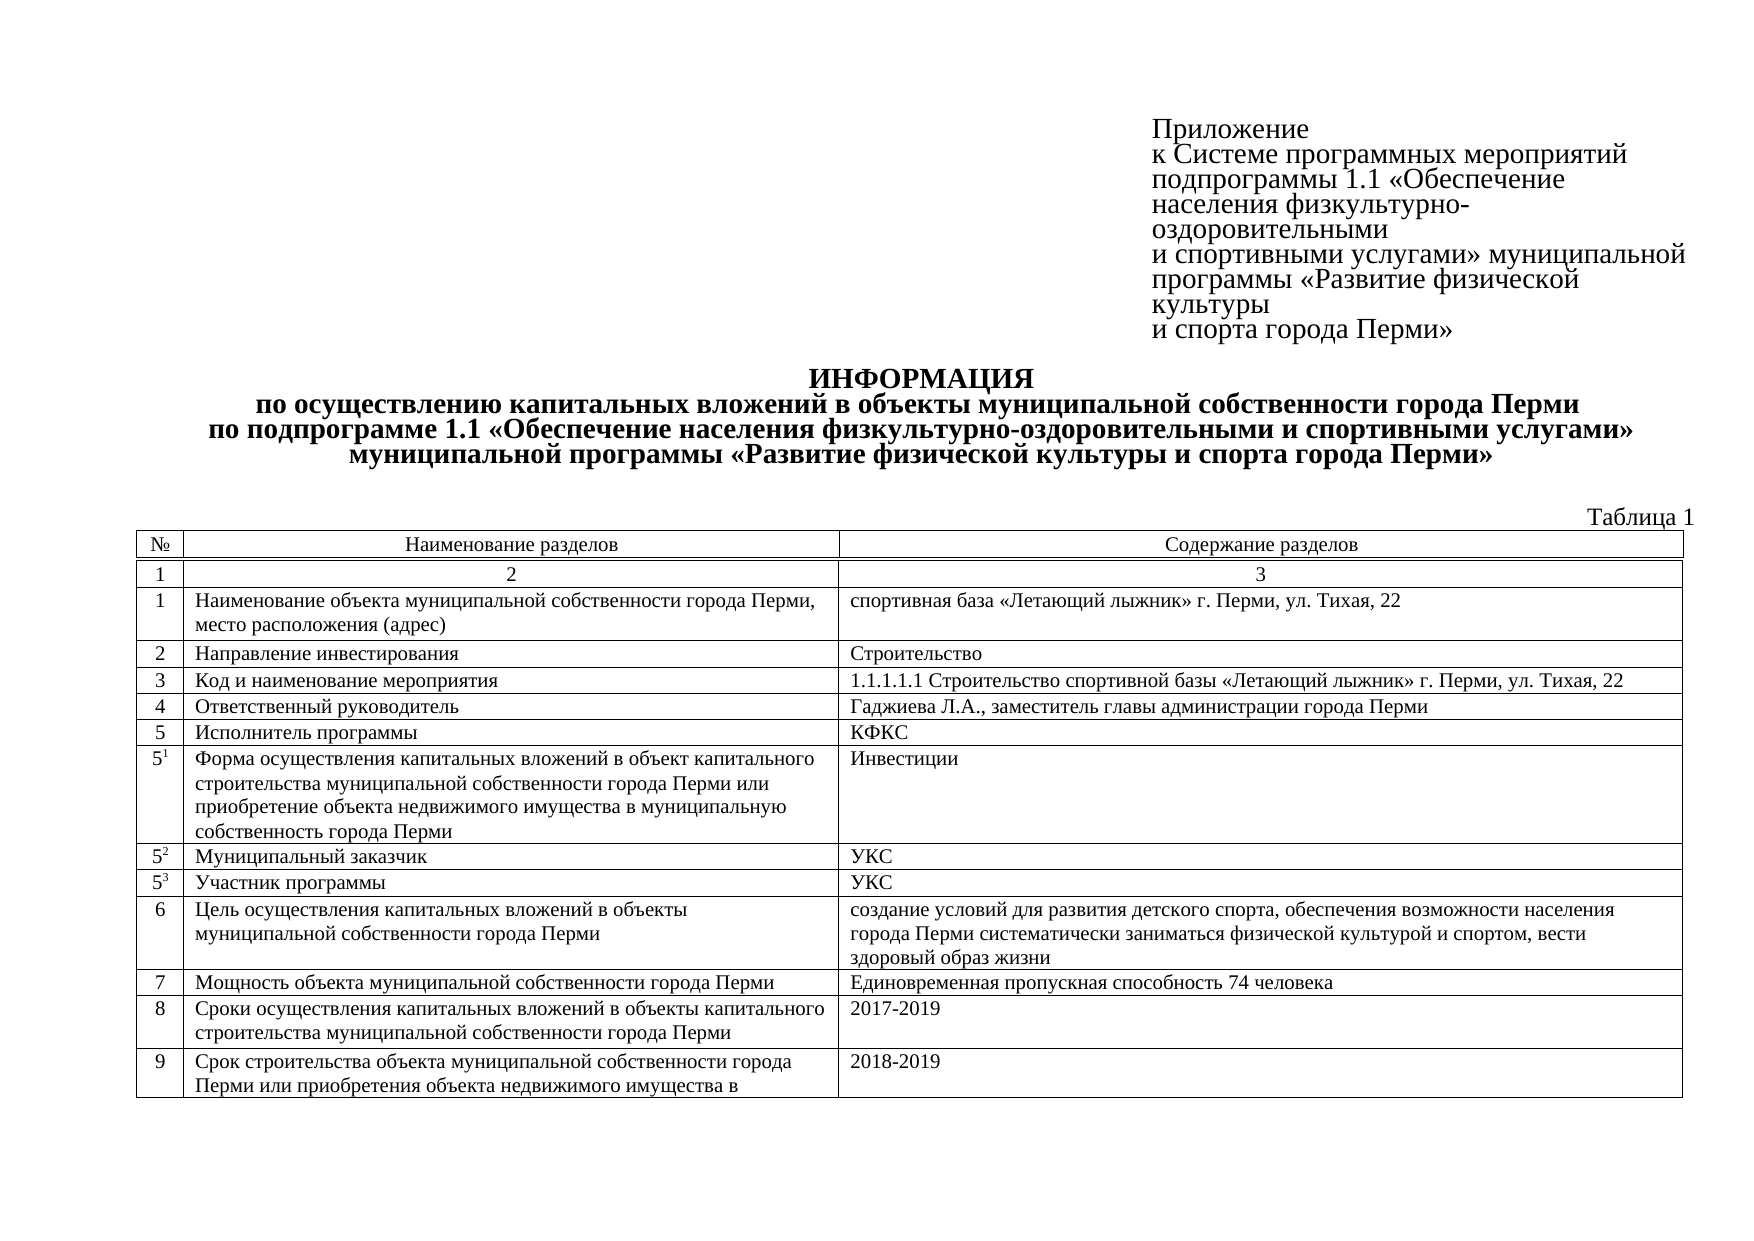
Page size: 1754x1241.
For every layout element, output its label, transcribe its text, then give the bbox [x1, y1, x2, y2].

table_cell Муниципальный заказчик [184, 844, 838, 869]
text и спортивными услугами» муниципальной [1152, 243, 1695, 268]
table_header Наименование разделов [184, 531, 839, 557]
table_cell Ответственный руководитель [184, 694, 838, 719]
table_cell 52 [137, 844, 183, 869]
table_cell 6 [137, 897, 183, 969]
table_cell УКС [839, 844, 1682, 869]
table_cell 1.1.1.1.1 Строительство спортивной базы «Летающий лыжник» г. Перми, ул. Тихая, 22 [839, 668, 1682, 693]
table_header Содержание разделов [840, 531, 1683, 557]
table_cell УКС [839, 870, 1682, 896]
table_cell Участник программы [184, 870, 838, 896]
table_cell 51 [137, 746, 183, 843]
table_cell 7 [137, 970, 183, 995]
table_cell 4 [137, 694, 183, 719]
table_cell создание условий для развития детского спорта, обеспечения возможности населения города Перми систематически заниматься физической культурой и спортом, вести здоровый образ жизни [839, 897, 1682, 969]
text ИНФОРМАЦИЯ [148, 368, 1695, 393]
table_cell Единовременная пропускная способность 74 человека [839, 970, 1682, 995]
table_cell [184, 1049, 838, 1097]
text подпрограммы 1.1 «Обеспечение [1152, 168, 1695, 193]
text Таблица 1 [898, 502, 1695, 530]
table_cell Инвестиции [839, 746, 1682, 843]
text по осуществлению капитальных вложений в объекты муниципальной собственности города Перми по подпрограмме 1.1 «Обеспечение населения физкультурно-оздоровительными и спортивными услугами» муниципальной программы «Развитие физической культуры и спорта города Перми» [148, 393, 1695, 468]
table_header 3 [839, 561, 1682, 587]
table_cell Форма осуществления капитальных вложений в объект капитального строительства муниципальной собственности города Перми или приобретение объекта недвижимого имущества в муниципальную собственность города Перми [184, 746, 838, 843]
table_cell 2017-2019 [839, 996, 1682, 1048]
table_cell Исполнитель программы [184, 720, 838, 745]
table_cell 2018-2019 [839, 1049, 1682, 1097]
table_cell 3 [137, 668, 183, 693]
table_cell Наименование объекта муниципальной собственности города Перми, место расположения (адрес) [184, 588, 838, 640]
table_cell 2 [137, 641, 183, 667]
text программы «Развитие физической культуры [1152, 268, 1695, 318]
table_cell Гаджиева Л.А., заместитель главы администрации города Перми [839, 694, 1682, 719]
table_cell 9 [137, 1049, 183, 1097]
table_cell Строительство [839, 641, 1682, 667]
table_header 2 [184, 561, 838, 587]
table_cell Сроки осуществления капитальных вложений в объекты капитального строительства муниципальной собственности города Перми [184, 996, 838, 1048]
text к Системе программных мероприятий [1152, 143, 1695, 168]
text и спорта города Перми» [1152, 318, 1695, 343]
table_cell Направление инвестирования [184, 641, 838, 667]
table_cell спортивная база «Летающий лыжник» г. Перми, ул. Тихая, 22 [839, 588, 1682, 640]
table_header № [137, 531, 183, 557]
table_cell 1 [137, 588, 183, 640]
table_header 1 [137, 561, 183, 587]
table_cell Код и наименование мероприятия [184, 668, 838, 693]
table_cell 53 [137, 870, 183, 896]
table_cell Мощность объекта муниципальной собственности города Перми [184, 970, 838, 995]
table_cell 8 [137, 996, 183, 1048]
table_cell Цель осуществления капитальных вложений в объекты муниципальной собственности города Перми [184, 897, 838, 969]
table_cell 5 [137, 720, 183, 745]
text Приложение [1152, 118, 1695, 143]
text населения физкультурно-оздоровительными [1152, 193, 1695, 243]
table_cell КФКС [839, 720, 1682, 745]
